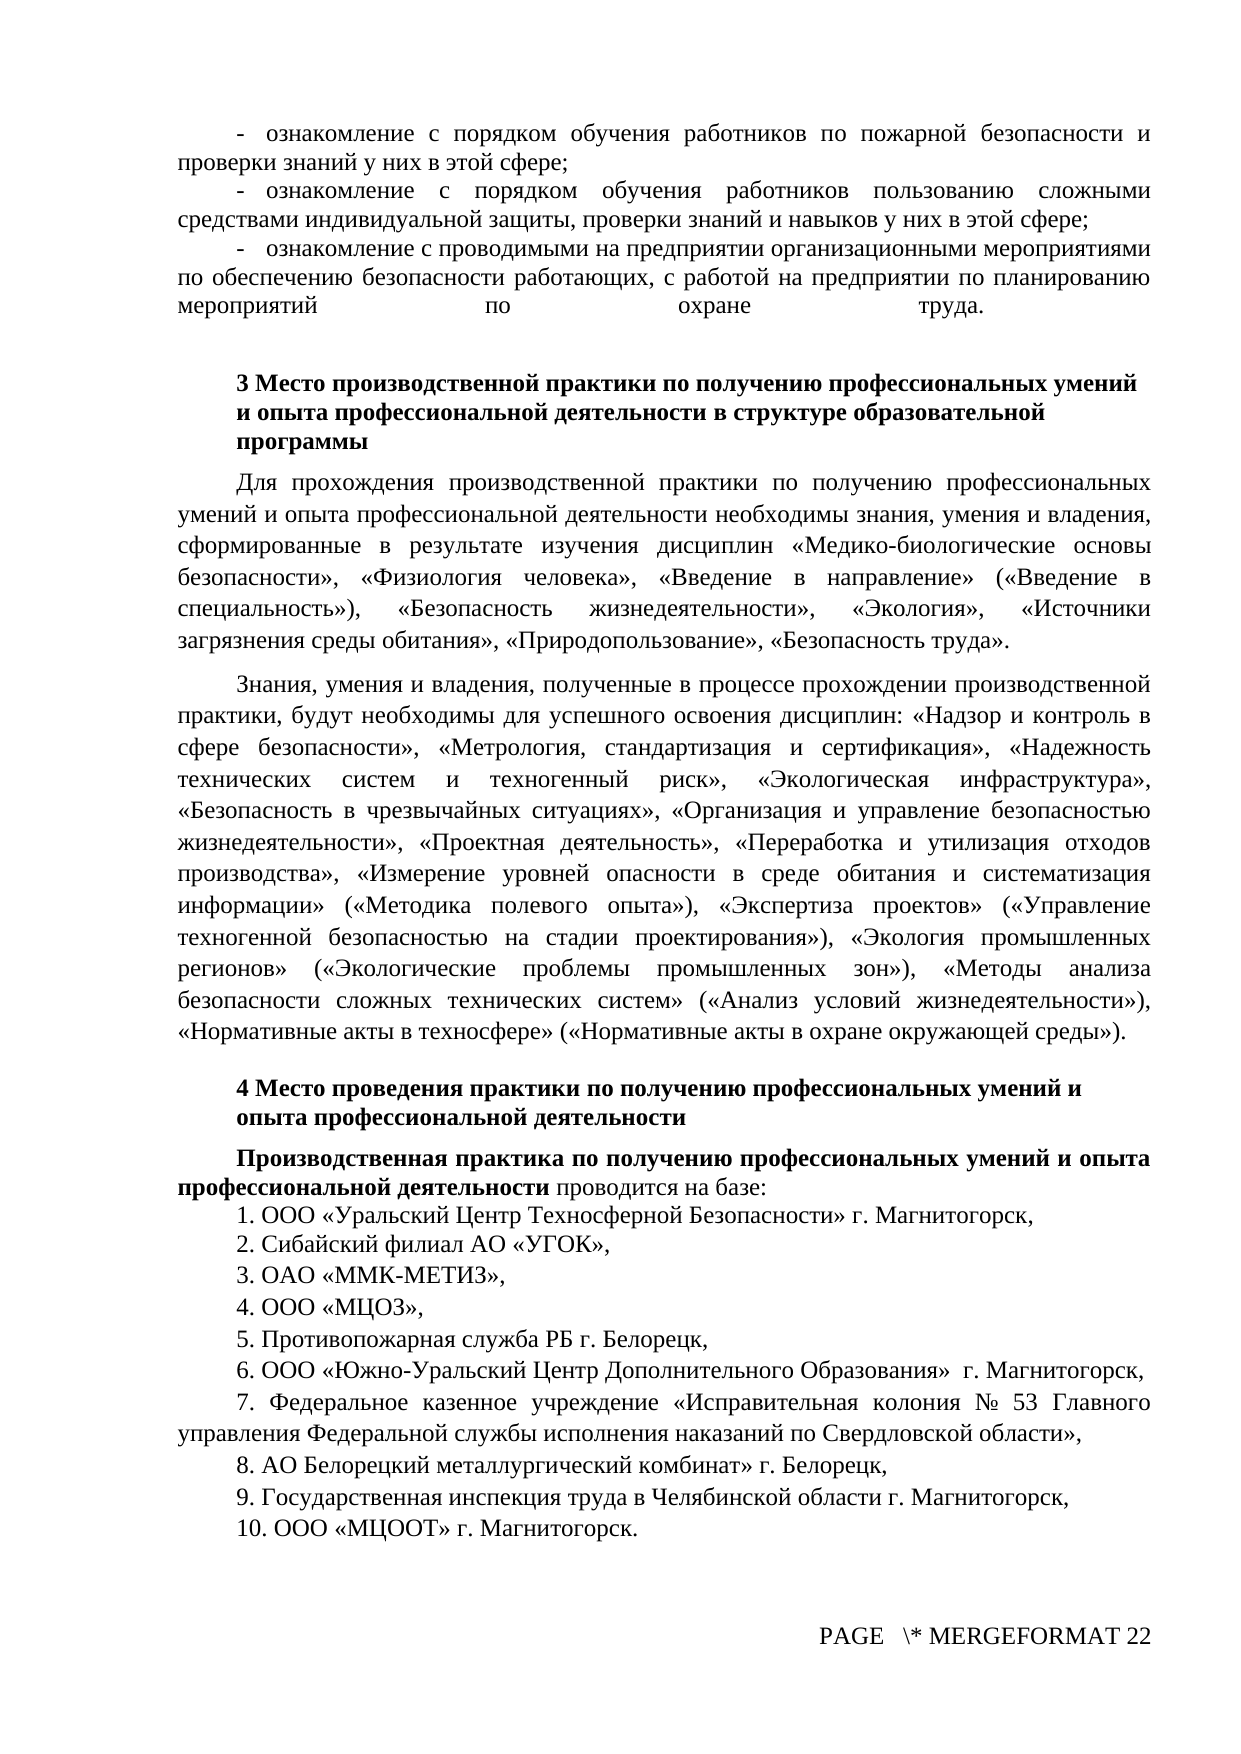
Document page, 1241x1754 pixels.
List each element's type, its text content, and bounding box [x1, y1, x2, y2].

text 10. ООО «МЦООТ» г. Магнитогорск. [177, 1513, 1152, 1542]
subtitle Производственная практика по получению профессиональных умений и опыта профессиональной деятельности проводится на базе: [177, 1143, 1152, 1200]
subtitle 4 Место проведения практики по получению профессиональных умений и опыта профессиональной деятельности [236, 1073, 1152, 1130]
text Для прохождения производственной практики по получению профессиональных умений и опыта профессиональной деятельности необходимы знания, умения и владения, сформированные в результате изучения дисциплин «Медико-биологические основы безопасности», «Физиология человека», «Введение в направление» («Введение в специальность»), «Безопасность жизнедеятельности», «Экология», «Источники загрязнения среды обитания», «Природопользование», «Безопасность труда». [177, 467, 1152, 654]
list ознакомление с порядком обучения работников по пожарной безопасности и проверки знаний у них в этой сфере; [177, 118, 1152, 176]
text 4. ООО «МЦОЗ», [177, 1292, 1152, 1321]
text 8. АО Белорецкий металлургический комбинат» г. Белорецк, [177, 1450, 1152, 1479]
subtitle 3 Место производственной практики по получению профессиональных умений и опыта профессиональной деятельности в структуре образовательной программы [236, 368, 1152, 455]
text 6. ООО «Южно-Уральский Центр Дополнительного Образования» г. Магнитогорск, [177, 1355, 1152, 1384]
text 2. Сибайский филиал АО «УГОК», [177, 1229, 1152, 1258]
text 9. Государственная инспекция труда в Челябинской области г. Магнитогорск, [177, 1482, 1152, 1510]
list ознакомление с порядком обучения работников пользованию сложными средствами индивидуальной защиты, проверки знаний и навыков у них в этой сфере; [177, 176, 1152, 233]
text 7. Федеральное казенное учреждение «Исправительная колония № 53 Главного управления Федеральной службы исполнения наказаний по Свердловской области», [177, 1387, 1152, 1447]
text 3. ОАО «ММК-МЕТИЗ», [177, 1261, 1152, 1289]
subtitle 1. ООО «Уральский Центр Техносферной Безопасности» г. Магнитогорск, [236, 1200, 1152, 1229]
list ознакомление с проводимыми на предприятии организационными мероприятиями по обеспечению безопасности работающих, с работой на предприятии по планированию мероприятий по охране труда. [177, 233, 1152, 343]
text Знания, умения и владения, полученные в процессе прохождении производственной практики, будут необходимы для успешного освоения дисциплин: «Надзор и контроль в сфере безопасности», «Метрология, стандартизация и сертификация», «Надежность технических систем и техногенный риск», «Экологическая инфраструктура», «Безопасность в чрезвычайных ситуациях», «Организация и управление безопасностью жизнедеятельности», «Проектная деятельность», «Переработка и утилизация отходов производства», «Измерение уровней опасности в среде обитания и систематизация информации» («Методика полевого опыта»), «Экспертиза проектов» («Управление техногенной безопасностью на стадии проектирования»), «Экология промышленных регионов» («Экологические проблемы промышленных зон»), «Методы анализа безопасности сложных технических систем» («Анализ условий жизнедеятельности»), «Нормативные акты в техносфере» («Нормативные акты в охране окружающей среды»). [177, 669, 1152, 1045]
text 5. Противопожарная служба РБ г. Белорецк, [177, 1324, 1152, 1352]
